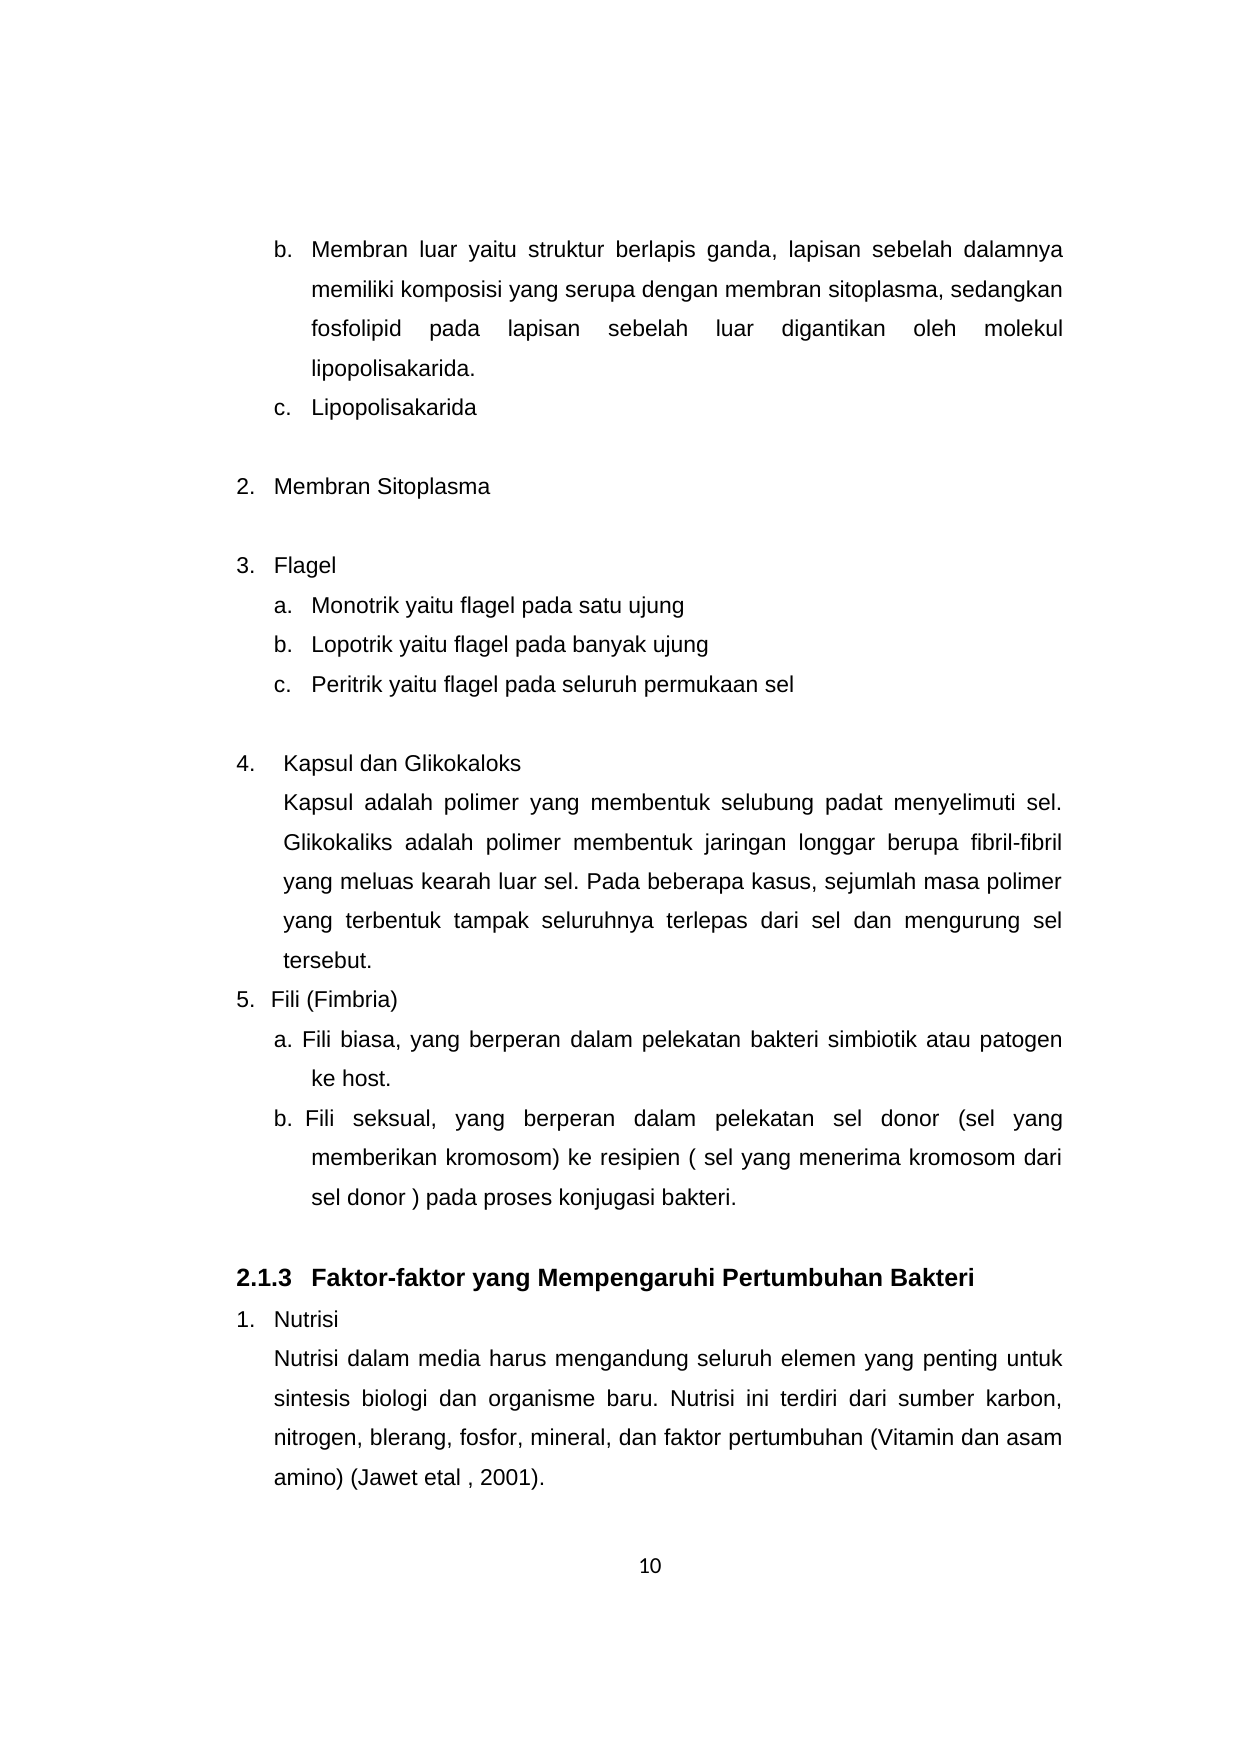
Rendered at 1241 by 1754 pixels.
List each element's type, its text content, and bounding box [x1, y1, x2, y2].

list Monotrik yaitu flagel pada satu ujung [274, 592, 1063, 618]
list Faktor-faktor yang Mempengaruhi Pertumbuhan Bakteri [236, 1263, 1063, 1291]
list Lopotrik yaitu flagel pada banyak ujung [274, 631, 1063, 657]
list Kapsul adalah polimer yang membentuk selubung padat menyelimuti sel. Glikokaliks adalah polimer membentuk jaringan longgar berupa fibril-fibril yang meluas kearah luar sel. Pada beberapa kasus, sejumlah masa polimer yang terbentuk tampak seluruhnya terlepas dari sel dan mengurung sel tersebut. [283, 789, 1063, 973]
list Nutrisi dalam media harus mengandung seluruh elemen yang penting untuk sintesis biologi dan organisme baru. Nutrisi ini terdiri dari sumber karbon, nitrogen, blerang, fosfor, mineral, dan faktor pertumbuhan (Vitamin dan asam amino) (Jawet etal , 2001). [274, 1345, 1063, 1490]
list Kapsul dan Glikokaloks [236, 749, 1063, 776]
list Membran Sitoplasma [236, 473, 1063, 499]
list Lipopolisakarida [274, 394, 1063, 421]
list Fili (Fimbria) [236, 986, 1063, 1013]
list Fili seksual, yang berperan dalam pelekatan sel donor (sel yang memberikan kromosom) ke resipien ( sel yang menerima kromosom dari sel donor ) pada proses konjugasi bakteri. [274, 1105, 1063, 1210]
list Flagel [236, 552, 1063, 578]
list Fili biasa, yang berperan dalam pelekatan bakteri simbiotik atau patogen ke host. [274, 1026, 1063, 1092]
list Membran luar yaitu struktur berlapis ganda, lapisan sebelah dalamnya memiliki komposisi yang serupa dengan membran sitoplasma, sedangkan fosfolipid pada lapisan sebelah luar digantikan oleh molekul lipopolisakarida. [274, 236, 1063, 381]
list Peritrik yaitu flagel pada seluruh permukaan sel [274, 671, 1063, 697]
list Nutrisi [236, 1306, 1063, 1332]
